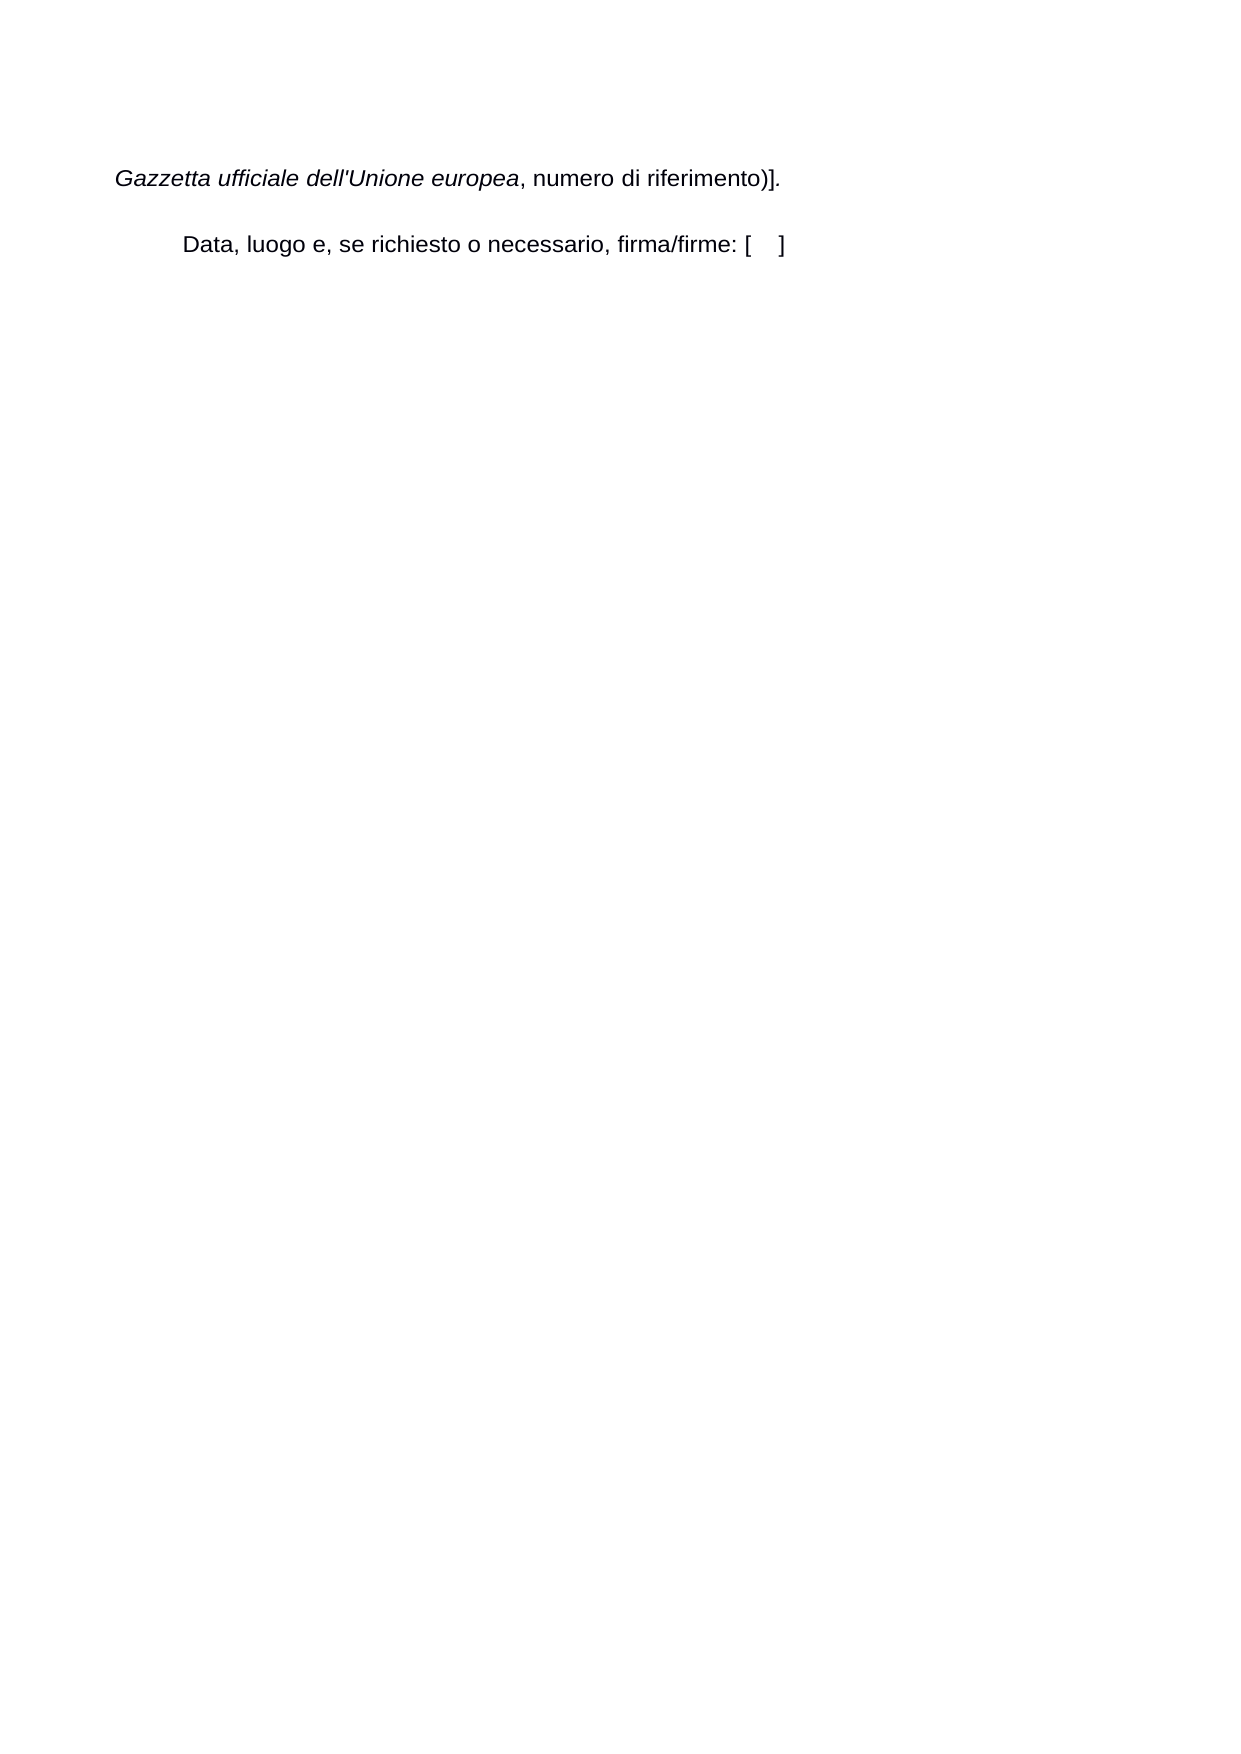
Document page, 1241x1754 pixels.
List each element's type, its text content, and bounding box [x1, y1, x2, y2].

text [114, 164, 1196, 191]
text Data, luogo e, se richiesto o necessario, firma/firme: [ ] [182, 231, 1196, 258]
